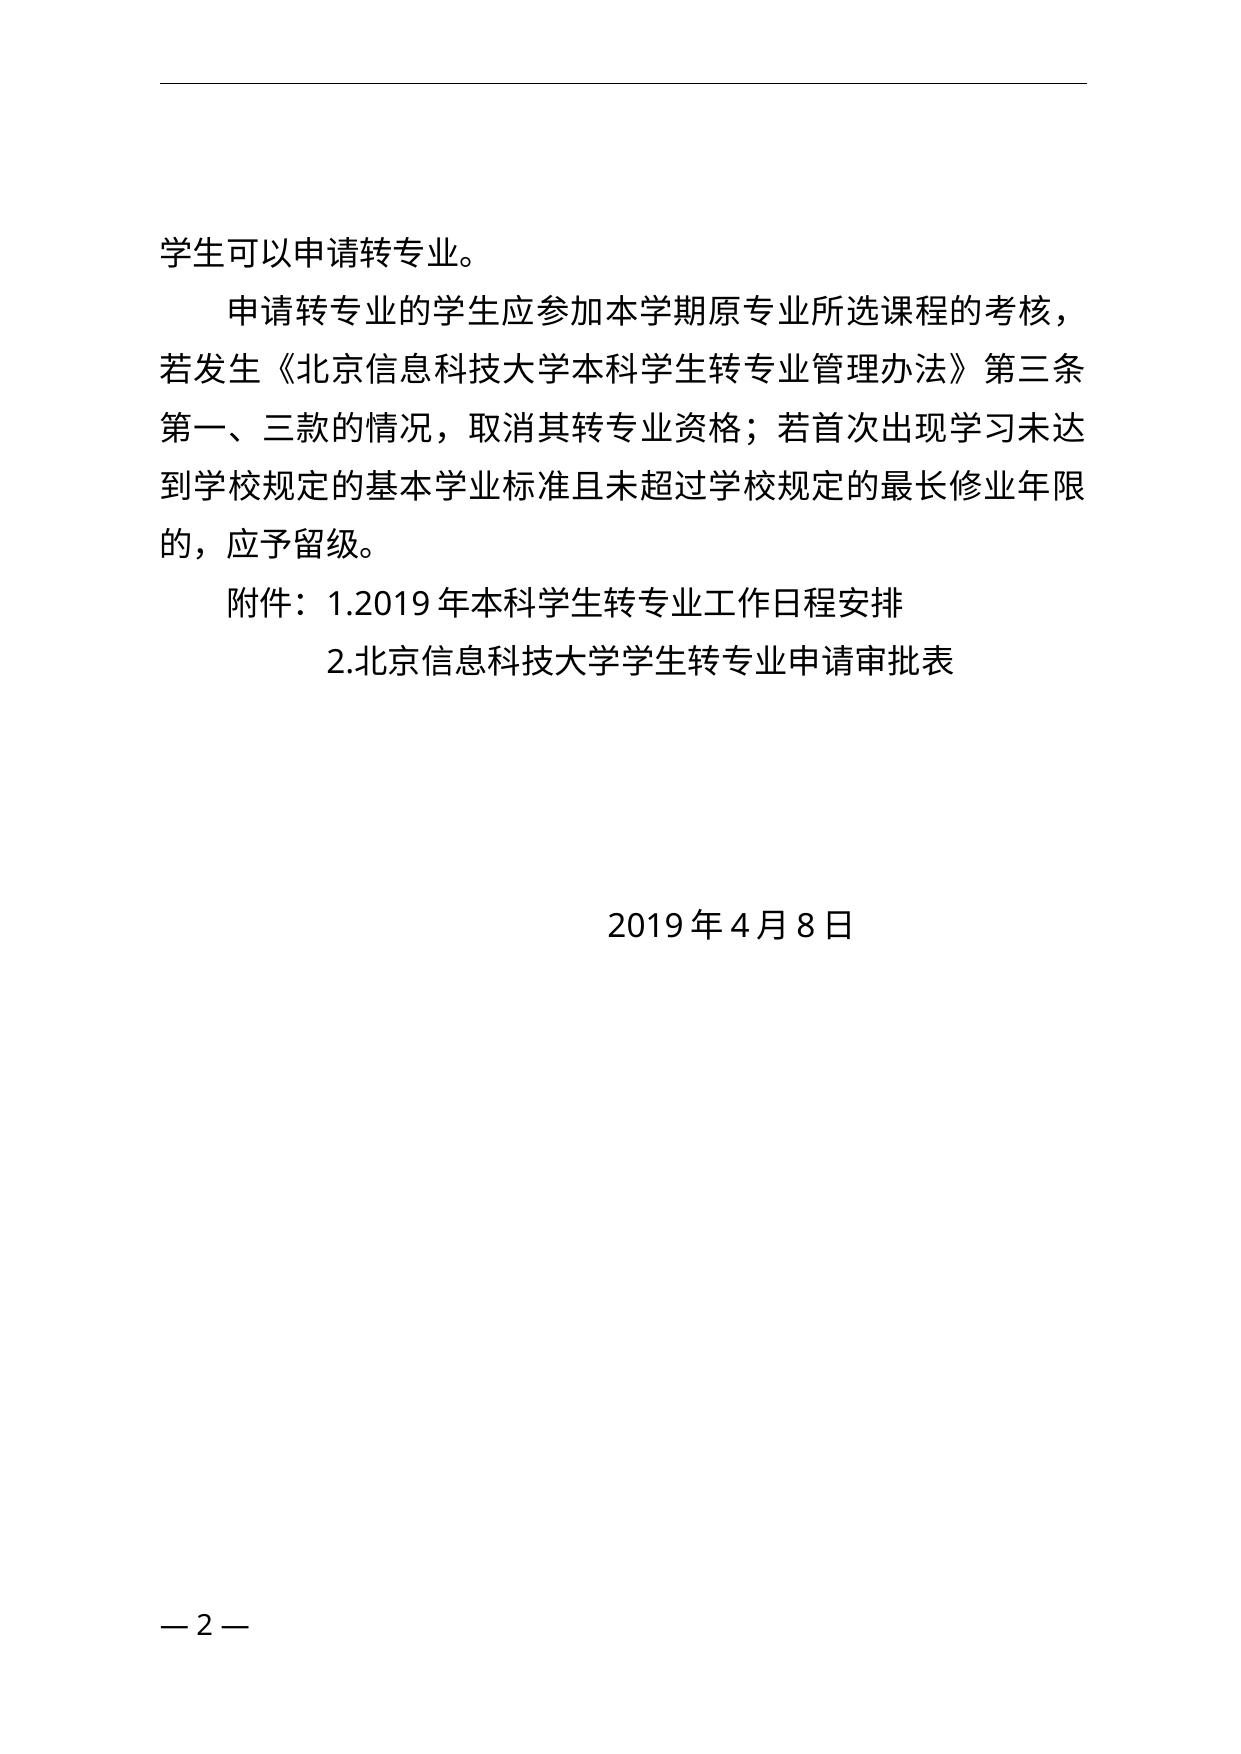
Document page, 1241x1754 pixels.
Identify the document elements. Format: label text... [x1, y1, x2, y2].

text 申请转专业的学生应参加本学期原专业所选课程的考核，若发生《北京信息科技大学本科学生转专业管理办法》第三条第一、三款的情况，取消其转专业资格；若首次出现学习未达到学校规定的基本学业标准且未超过学校规定的最长修业年限的，应予留级。 [159, 277, 1087, 568]
text 2019年4月8日 [159, 898, 1087, 947]
text 2.北京信息科技大学学生转专业申请审批表 [159, 627, 1087, 685]
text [159, 218, 1087, 277]
text 附件：1.2019年本科学生转专业工作日程安排 [226, 568, 1087, 627]
